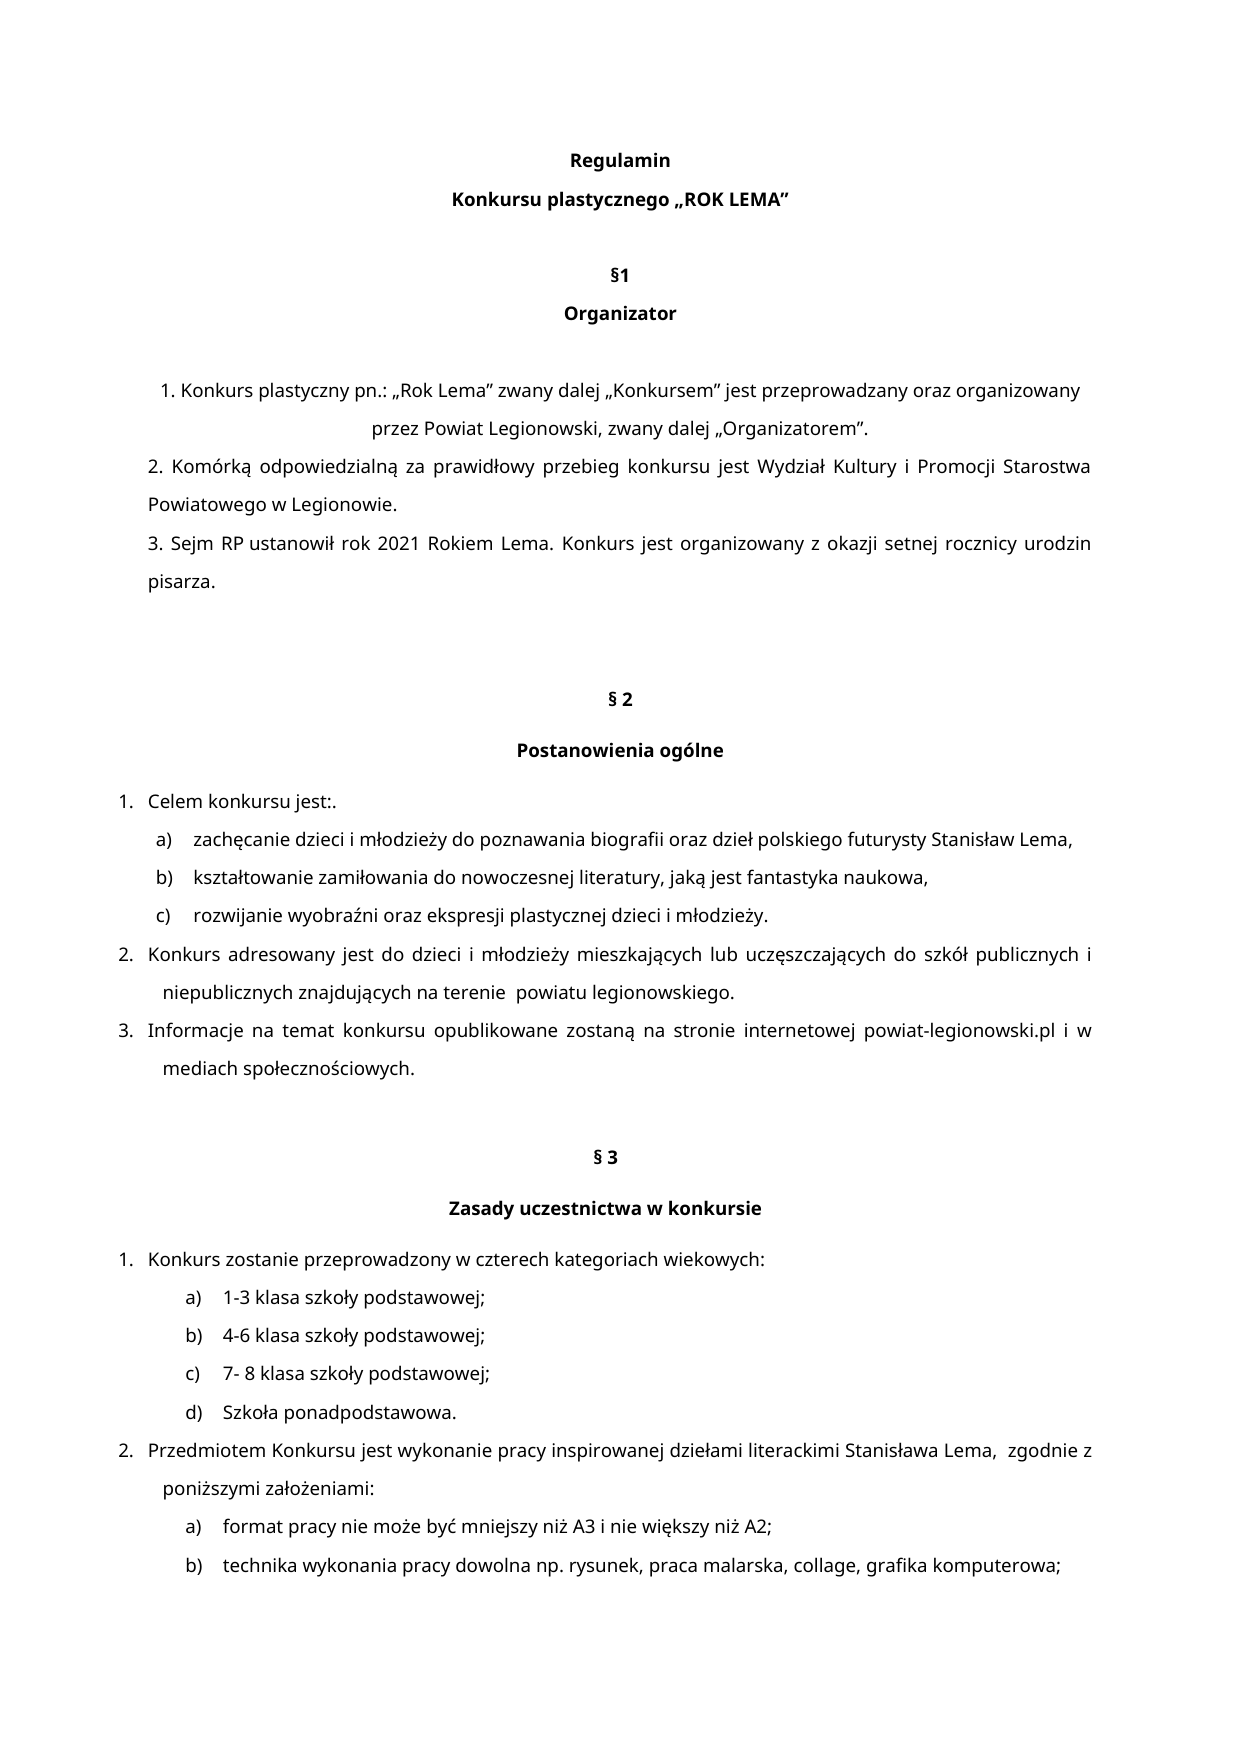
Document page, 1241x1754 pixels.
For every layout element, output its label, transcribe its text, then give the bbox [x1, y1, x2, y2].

text Regulamin [148, 148, 1093, 173]
text 3. Sejm RP ustanowił rok 2021 Rokiem Lema. Konkurs jest organizowany z okazji setnej rocznicy urodzin pisarza. [148, 530, 1093, 594]
list Konkurs zostanie przeprowadzony w czterech kategoriach wiekowych: [118, 1246, 1093, 1272]
text Konkursu plastycznego „ROK LEMA” [148, 186, 1093, 211]
text §1 [148, 262, 1093, 288]
text 2. Komórką odpowiedzialną za prawidłowy przebieg konkursu jest Wydział Kultury i Promocji Starostwa Powiatowego w Legionowie. [148, 453, 1093, 517]
list Konkurs adresowany jest do dzieci i młodzieży mieszkających lub uczęszczających do szkół publicznych i niepublicznych znajdujących na terenie powiatu legionowskiego. [118, 941, 1093, 1005]
text Postanowienia ogólne [148, 737, 1093, 763]
list Informacje na temat konkursu opublikowane zostaną na stronie internetowej powiat-legionowski.pl i w mediach społecznościowych. [118, 1017, 1093, 1081]
list kształtowanie zamiłowania do nowoczesnej literatury, jaką jest fantastyka naukowa, [156, 864, 1093, 890]
list Celem konkursu jest:. [118, 788, 1093, 813]
text Organizator 1. Konkurs plastyczny pn.: „Rok Lema” zwany dalej „Konkursem” jest przeprowadzany oraz organizowany przez Powiat Legionowski, zwany dalej „Organizatorem”. [148, 301, 1093, 441]
list Przedmiotem Konkursu jest wykonanie pracy inspirowanej dziełami literackimi Stanisława Lema, zgodnie z poniższymi założeniami: [118, 1437, 1093, 1501]
list 4-6 klasa szkoły podstawowej; [185, 1322, 1093, 1348]
text § 2 [148, 687, 1093, 712]
text § 3 [118, 1144, 1093, 1170]
list technika wykonania pracy dowolna np. rysunek, praca malarska, collage, grafika komputerowa; [185, 1552, 1093, 1577]
list rozwijanie wyobraźni oraz ekspresji plastycznej dzieci i młodzieży. [156, 903, 1093, 928]
list Szkoła ponadpodstawowa. [185, 1399, 1093, 1424]
list 7- 8 klasa szkoły podstawowej; [185, 1361, 1093, 1386]
list 1-3 klasa szkoły podstawowej; [185, 1284, 1093, 1310]
list format pracy nie może być mniejszy niż A3 i nie większy niż A2; [185, 1514, 1093, 1539]
list zachęcanie dzieci i młodzieży do poznawania biografii oraz dzieł polskiego futurysty Stanisław Lema, [156, 826, 1093, 852]
text Zasady uczestnictwa w konkursie [118, 1195, 1093, 1221]
